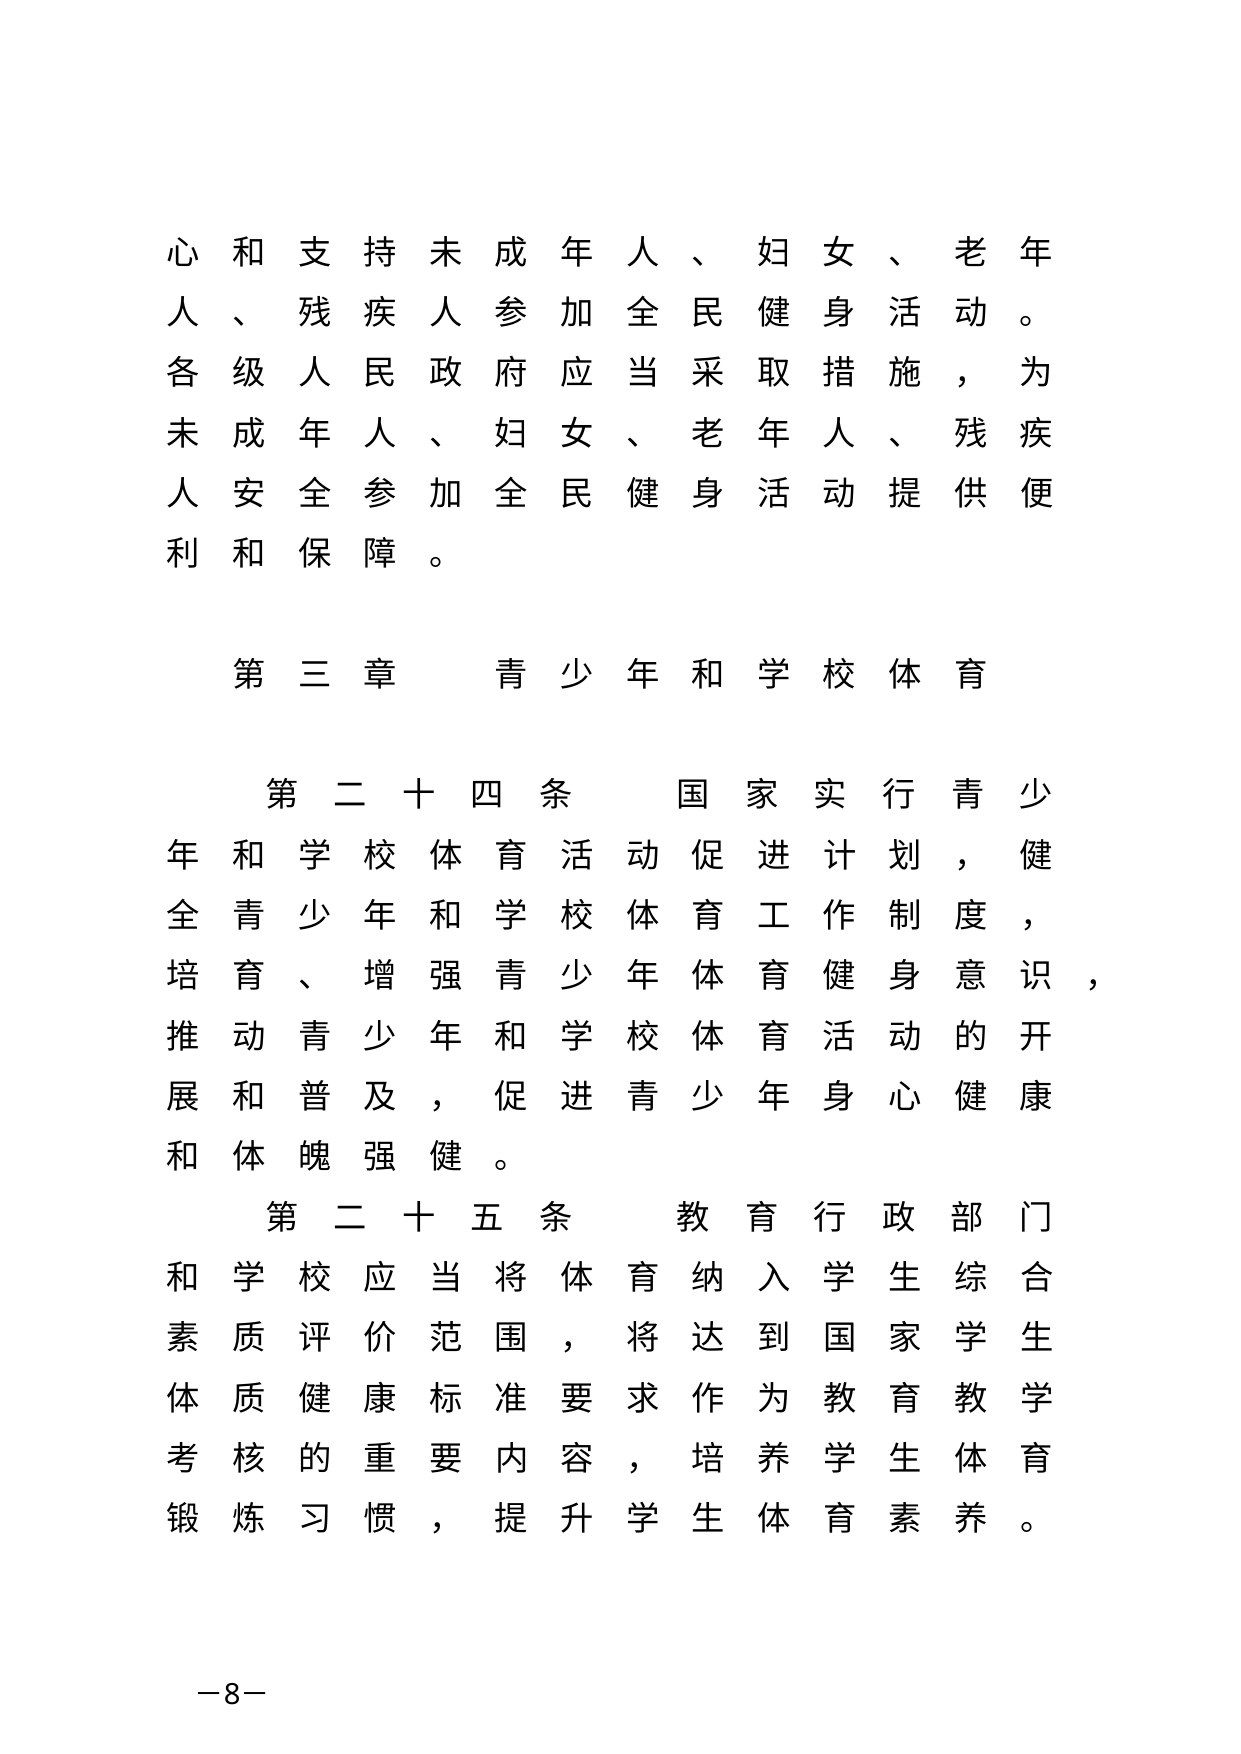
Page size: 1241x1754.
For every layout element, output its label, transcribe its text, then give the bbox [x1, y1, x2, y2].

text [167, 219, 1085, 581]
text 第二十五条 教育行政部门和学校应当将体育纳入学生综合素质评价范围，将达到国家学生体质健康标准要求作为教育教学考核的重要内容，培养学生体育锻炼习惯，提升学生体育素养。 [167, 1184, 1085, 1546]
text 第二十四条 国家实行青少年和学校体育活动促进计划，健全青少年和学校体育工作制度，培育、增强青少年体育健身意识，推动青少年和学校体育活动的开展和普及，促进青少年身心健康和体魄强健。 [167, 762, 1085, 1184]
text 第三章 青少年和学校体育 [167, 642, 1085, 702]
